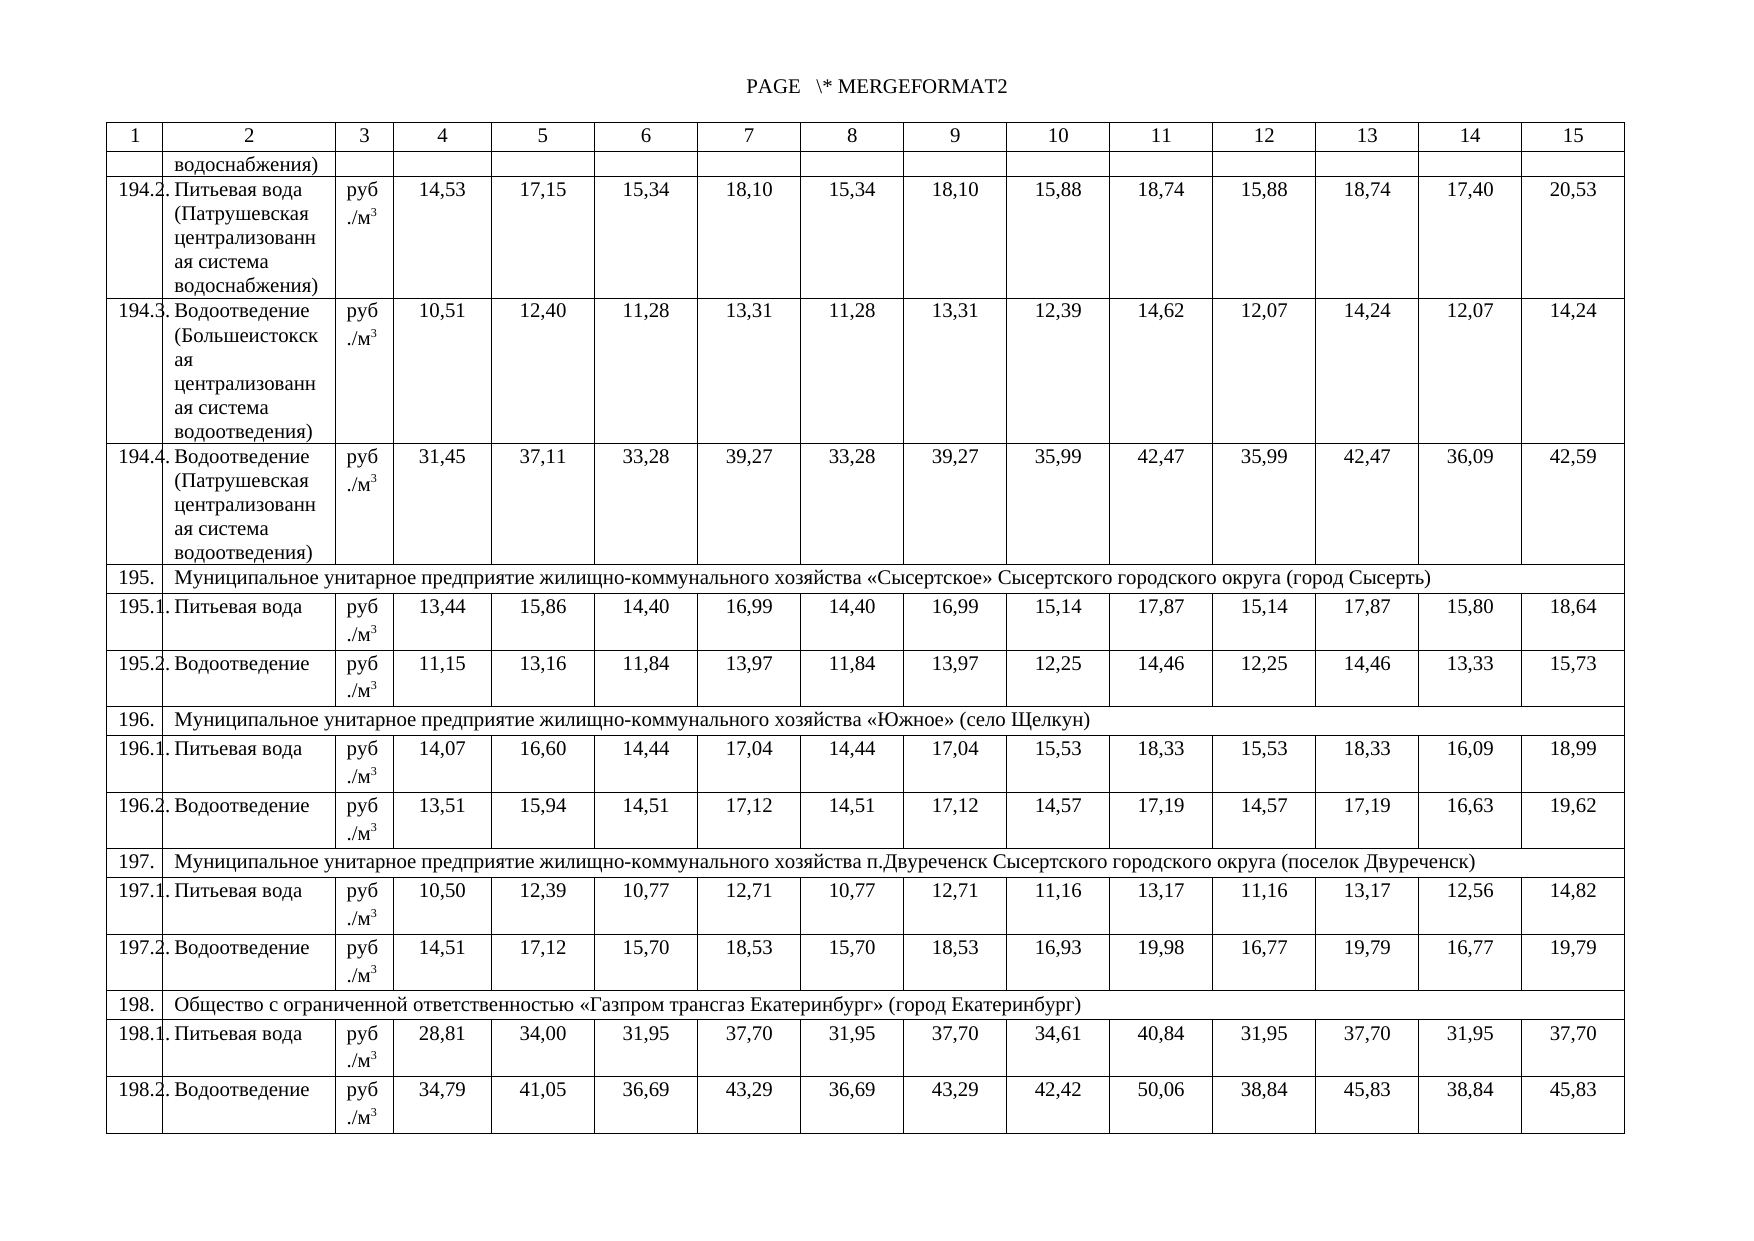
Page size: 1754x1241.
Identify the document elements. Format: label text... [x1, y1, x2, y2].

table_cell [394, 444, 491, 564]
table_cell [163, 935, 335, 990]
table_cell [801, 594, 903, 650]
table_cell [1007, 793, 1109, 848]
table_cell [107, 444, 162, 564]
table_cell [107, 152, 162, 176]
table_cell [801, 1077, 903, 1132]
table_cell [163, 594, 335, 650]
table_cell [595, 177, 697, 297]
table_header 11 [1110, 123, 1212, 151]
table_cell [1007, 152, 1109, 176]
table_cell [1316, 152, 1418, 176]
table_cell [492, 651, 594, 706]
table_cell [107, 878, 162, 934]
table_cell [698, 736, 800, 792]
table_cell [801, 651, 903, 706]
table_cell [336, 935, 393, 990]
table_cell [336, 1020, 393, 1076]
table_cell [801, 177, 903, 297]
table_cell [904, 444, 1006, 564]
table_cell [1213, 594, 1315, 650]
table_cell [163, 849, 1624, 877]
table_header 5 [492, 123, 594, 151]
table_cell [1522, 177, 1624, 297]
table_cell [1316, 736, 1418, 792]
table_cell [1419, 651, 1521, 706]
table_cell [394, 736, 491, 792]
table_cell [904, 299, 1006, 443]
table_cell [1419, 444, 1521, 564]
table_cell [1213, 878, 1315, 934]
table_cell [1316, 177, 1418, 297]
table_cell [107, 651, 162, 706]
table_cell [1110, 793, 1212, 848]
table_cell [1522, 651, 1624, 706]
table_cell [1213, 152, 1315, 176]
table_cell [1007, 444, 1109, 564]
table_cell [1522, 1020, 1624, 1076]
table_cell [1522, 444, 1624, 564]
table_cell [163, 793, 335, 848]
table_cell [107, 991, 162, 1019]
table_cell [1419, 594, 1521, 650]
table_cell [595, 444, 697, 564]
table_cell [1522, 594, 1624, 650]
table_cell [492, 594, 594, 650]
table_header 4 [394, 123, 491, 151]
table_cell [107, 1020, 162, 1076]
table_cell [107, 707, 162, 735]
table_header 2 [163, 123, 335, 151]
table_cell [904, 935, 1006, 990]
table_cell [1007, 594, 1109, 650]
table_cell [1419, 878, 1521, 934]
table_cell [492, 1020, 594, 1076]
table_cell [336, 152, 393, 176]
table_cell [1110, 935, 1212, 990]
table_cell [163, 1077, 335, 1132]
table_header 14 [1419, 123, 1521, 151]
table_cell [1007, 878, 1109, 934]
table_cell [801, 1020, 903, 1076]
table_header 8 [801, 123, 903, 151]
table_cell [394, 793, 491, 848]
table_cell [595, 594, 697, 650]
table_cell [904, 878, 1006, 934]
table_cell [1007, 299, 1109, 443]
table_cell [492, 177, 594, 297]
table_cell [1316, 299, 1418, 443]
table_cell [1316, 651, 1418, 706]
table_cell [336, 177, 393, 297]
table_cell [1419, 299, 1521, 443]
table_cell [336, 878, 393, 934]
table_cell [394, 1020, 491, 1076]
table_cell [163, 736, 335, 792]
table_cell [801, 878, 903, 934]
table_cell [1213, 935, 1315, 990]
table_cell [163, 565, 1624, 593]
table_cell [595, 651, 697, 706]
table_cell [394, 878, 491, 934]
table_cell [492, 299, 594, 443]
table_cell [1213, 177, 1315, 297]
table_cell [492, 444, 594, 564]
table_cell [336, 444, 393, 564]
table_header 13 [1316, 123, 1418, 151]
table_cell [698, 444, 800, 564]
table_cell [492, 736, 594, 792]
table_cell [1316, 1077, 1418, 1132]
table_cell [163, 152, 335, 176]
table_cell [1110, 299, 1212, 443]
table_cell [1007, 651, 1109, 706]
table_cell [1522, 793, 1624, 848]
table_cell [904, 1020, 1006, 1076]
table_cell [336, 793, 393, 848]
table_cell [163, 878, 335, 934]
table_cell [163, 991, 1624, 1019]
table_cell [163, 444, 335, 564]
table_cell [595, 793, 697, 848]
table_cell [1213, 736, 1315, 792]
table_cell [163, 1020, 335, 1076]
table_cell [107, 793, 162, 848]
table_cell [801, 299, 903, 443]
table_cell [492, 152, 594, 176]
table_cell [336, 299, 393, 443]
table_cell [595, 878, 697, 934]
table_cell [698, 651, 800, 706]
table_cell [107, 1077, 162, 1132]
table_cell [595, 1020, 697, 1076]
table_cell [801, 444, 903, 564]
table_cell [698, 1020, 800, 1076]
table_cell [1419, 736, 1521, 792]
table_header 6 [595, 123, 697, 151]
table_header 3 [336, 123, 393, 151]
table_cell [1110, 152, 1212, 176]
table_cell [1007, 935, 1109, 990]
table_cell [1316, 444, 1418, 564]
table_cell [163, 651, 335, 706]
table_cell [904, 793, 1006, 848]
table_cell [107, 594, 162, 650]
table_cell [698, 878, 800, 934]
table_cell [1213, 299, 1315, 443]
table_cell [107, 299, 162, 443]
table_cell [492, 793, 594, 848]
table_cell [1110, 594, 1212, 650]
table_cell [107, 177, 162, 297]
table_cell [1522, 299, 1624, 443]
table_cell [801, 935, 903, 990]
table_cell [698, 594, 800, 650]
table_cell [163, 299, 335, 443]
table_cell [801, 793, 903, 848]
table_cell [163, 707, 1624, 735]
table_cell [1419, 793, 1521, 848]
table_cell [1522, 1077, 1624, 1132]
table_header 1 [107, 123, 162, 151]
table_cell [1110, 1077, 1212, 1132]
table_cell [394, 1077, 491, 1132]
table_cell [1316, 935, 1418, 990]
table_header 12 [1213, 123, 1315, 151]
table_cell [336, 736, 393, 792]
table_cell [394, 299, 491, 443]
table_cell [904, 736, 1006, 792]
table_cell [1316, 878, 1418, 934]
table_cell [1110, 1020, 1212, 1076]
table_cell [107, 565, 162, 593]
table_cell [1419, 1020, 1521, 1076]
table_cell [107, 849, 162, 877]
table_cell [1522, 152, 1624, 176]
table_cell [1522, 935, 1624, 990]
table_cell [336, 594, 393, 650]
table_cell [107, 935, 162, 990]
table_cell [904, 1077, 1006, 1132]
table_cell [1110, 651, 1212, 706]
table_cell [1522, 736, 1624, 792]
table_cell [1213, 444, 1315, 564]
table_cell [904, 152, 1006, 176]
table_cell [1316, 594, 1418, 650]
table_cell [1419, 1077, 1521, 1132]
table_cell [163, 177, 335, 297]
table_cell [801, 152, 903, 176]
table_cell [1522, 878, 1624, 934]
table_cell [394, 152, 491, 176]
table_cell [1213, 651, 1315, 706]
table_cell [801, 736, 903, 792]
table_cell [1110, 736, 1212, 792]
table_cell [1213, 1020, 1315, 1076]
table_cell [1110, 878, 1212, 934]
table_header 9 [904, 123, 1006, 151]
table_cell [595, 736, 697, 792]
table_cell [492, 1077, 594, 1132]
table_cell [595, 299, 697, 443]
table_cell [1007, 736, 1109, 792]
table_header 7 [698, 123, 800, 151]
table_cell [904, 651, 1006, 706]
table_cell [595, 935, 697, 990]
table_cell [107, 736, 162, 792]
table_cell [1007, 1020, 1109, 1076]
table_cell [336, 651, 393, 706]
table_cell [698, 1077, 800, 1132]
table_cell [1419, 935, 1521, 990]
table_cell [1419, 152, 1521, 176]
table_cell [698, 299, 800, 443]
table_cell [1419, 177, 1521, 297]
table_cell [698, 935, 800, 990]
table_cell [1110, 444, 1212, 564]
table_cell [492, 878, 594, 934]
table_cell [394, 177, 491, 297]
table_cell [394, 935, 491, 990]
table_header 10 [1007, 123, 1109, 151]
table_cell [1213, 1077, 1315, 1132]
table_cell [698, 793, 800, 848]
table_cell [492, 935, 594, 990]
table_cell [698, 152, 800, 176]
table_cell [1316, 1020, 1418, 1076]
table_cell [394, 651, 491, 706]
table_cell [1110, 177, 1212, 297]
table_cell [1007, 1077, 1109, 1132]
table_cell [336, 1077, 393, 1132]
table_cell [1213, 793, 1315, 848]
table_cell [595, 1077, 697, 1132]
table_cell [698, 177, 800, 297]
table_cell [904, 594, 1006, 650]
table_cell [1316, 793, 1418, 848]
table_header 15 [1522, 123, 1624, 151]
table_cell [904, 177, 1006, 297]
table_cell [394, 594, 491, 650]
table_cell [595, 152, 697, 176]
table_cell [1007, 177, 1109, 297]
